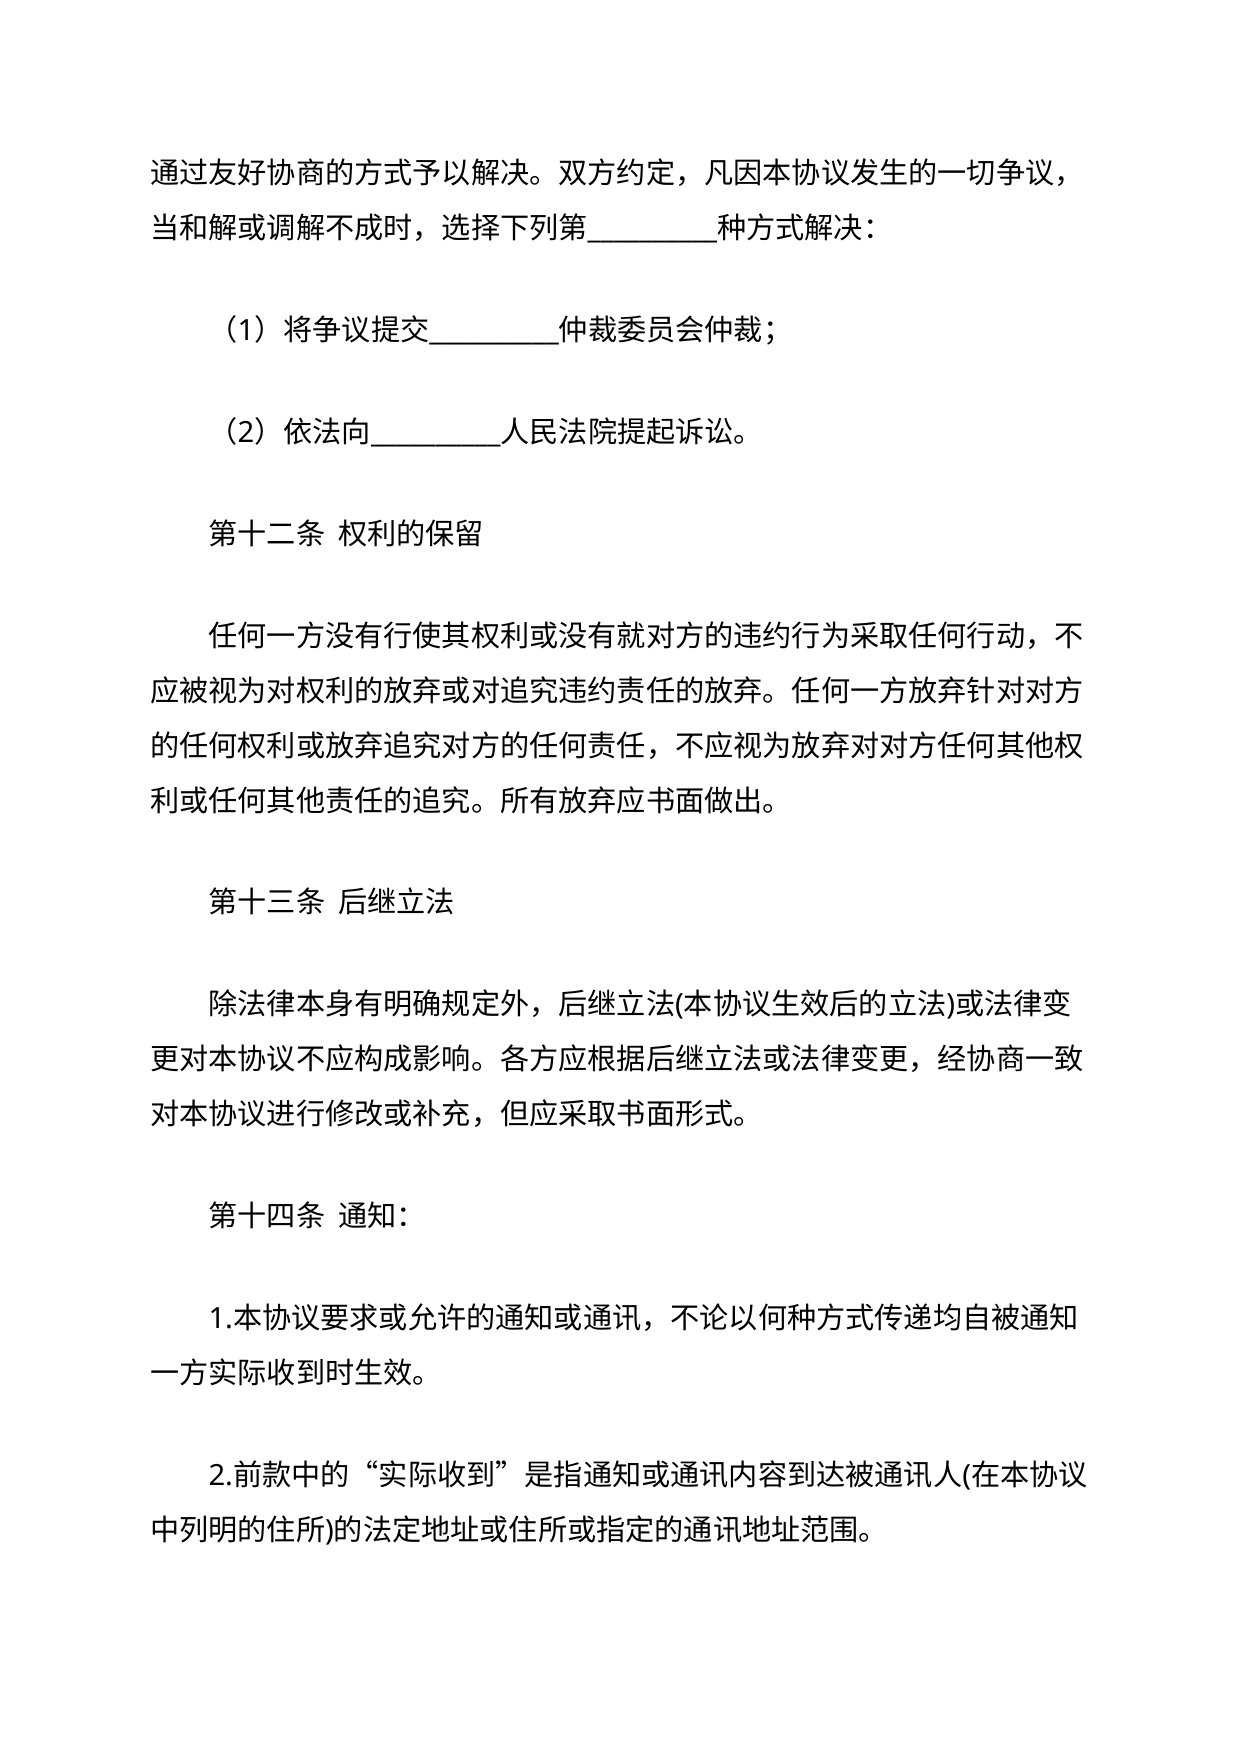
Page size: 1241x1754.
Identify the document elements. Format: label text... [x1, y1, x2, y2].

text 第十四条 通知： [150, 1192, 1090, 1235]
text 第十二条 权利的保留 [150, 511, 1090, 553]
text （2）依法向__________人民法院提起诉讼。 [150, 409, 1090, 451]
text 第十三条 后继立法 [150, 879, 1090, 921]
text （1）将争议提交__________仲裁委员会仲裁； [150, 307, 1090, 349]
text 除法律本身有明确规定外，后继立法(本协议生效后的立法)或法律变更对本协议不应构成影响。各方应根据后继立法或法律变更，经协商一致对本协议进行修改或补充，但应采取书面形式。 [150, 981, 1090, 1133]
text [150, 150, 1090, 247]
text 1.本协议要求或允许的通知或通讯，不论以何种方式传递均自被通知一方实际收到时生效。 [150, 1294, 1090, 1392]
text 任何一方没有行使其权利或没有就对方的违约行为采取任何行动，不应被视为对权利的放弃或对追究违约责任的放弃。任何一方放弃针对对方的任何权利或放弃追究对方的任何责任，不应视为放弃对对方任何其他权利或任何其他责任的追究。所有放弃应书面做出。 [150, 613, 1090, 819]
text 2.前款中的“实际收到”是指通知或通讯内容到达被通讯人(在本协议中列明的住所)的法定地址或住所或指定的通讯地址范围。 [150, 1451, 1090, 1548]
